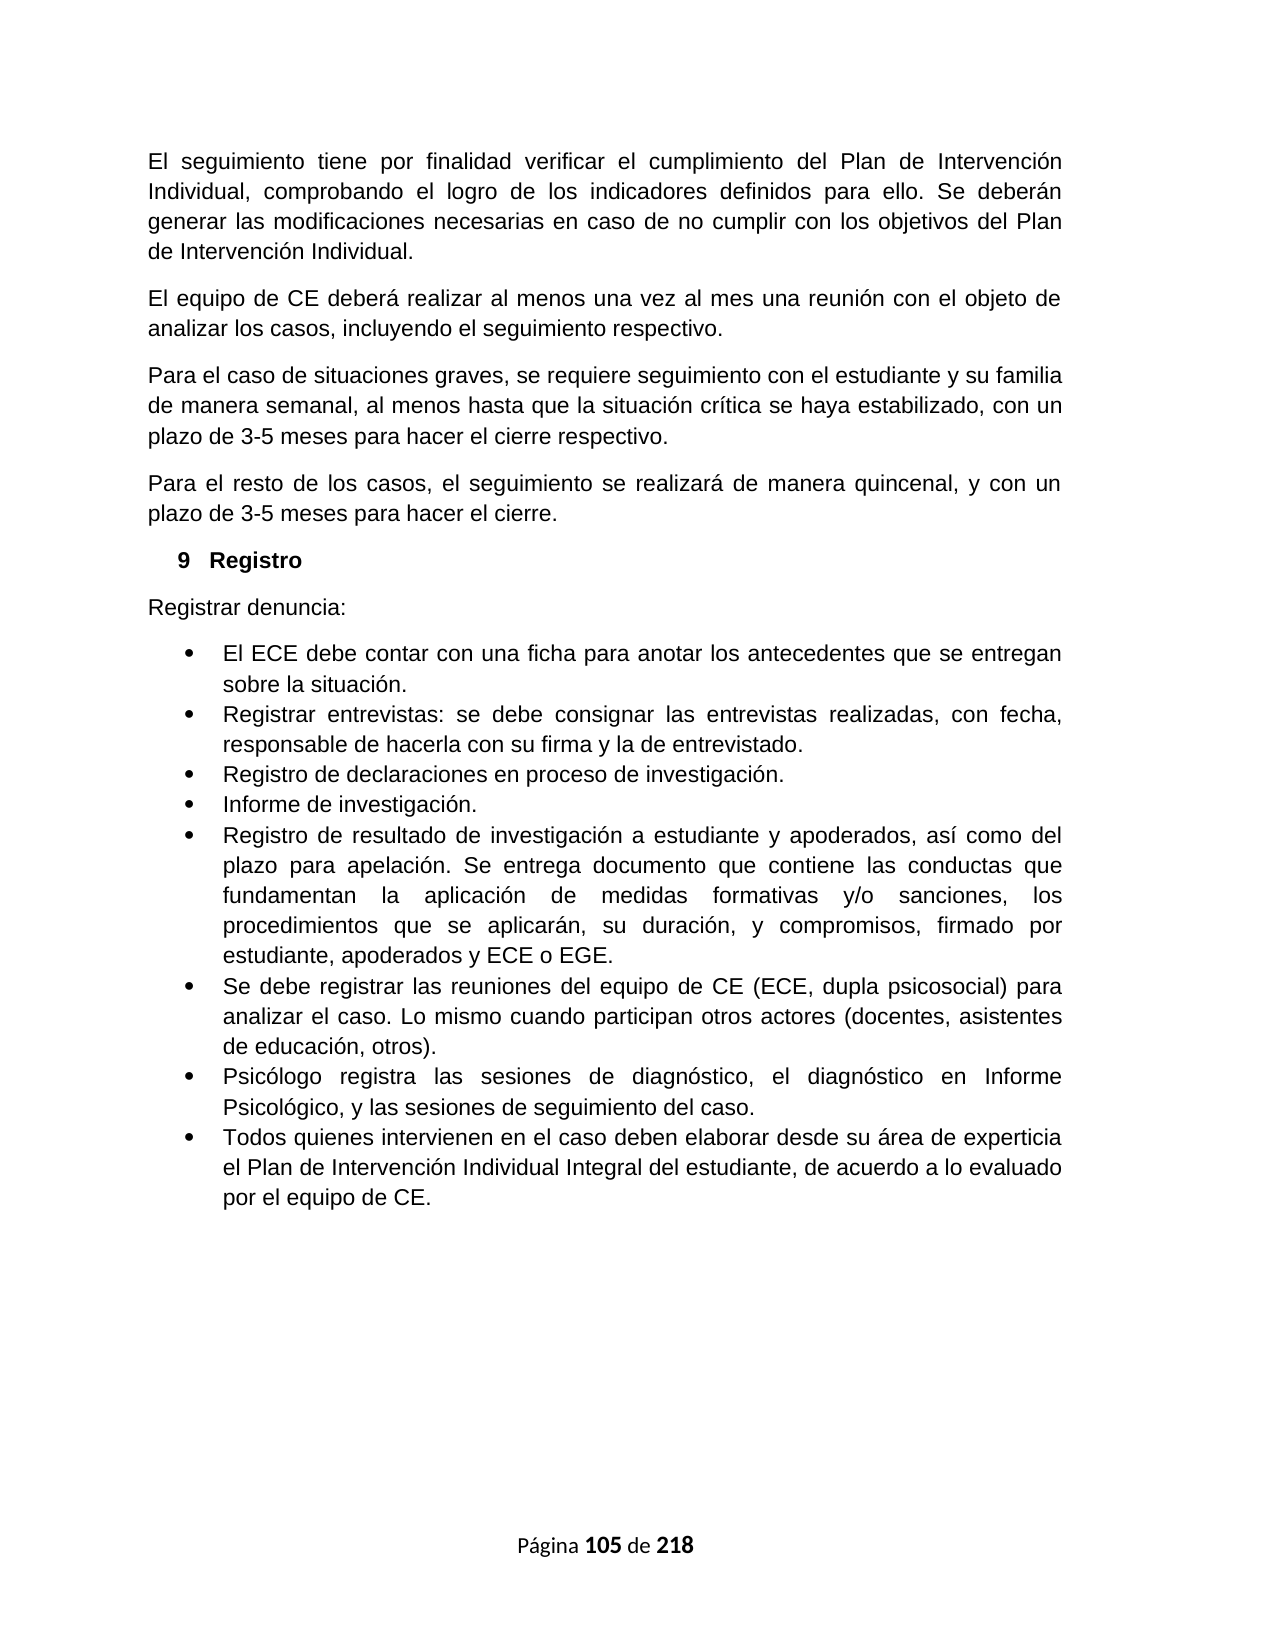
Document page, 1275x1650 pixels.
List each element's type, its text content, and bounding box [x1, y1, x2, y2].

list Todos quienes intervienen en el caso deben elaborar desde su área de experticia el Plan de Intervención Individual Integral del estudiante, de acuerdo a lo evaluado por el equipo de CE. [185, 1124, 1063, 1210]
text El seguimiento tiene por finalidad verificar el cumplimiento del Plan de Intervención Individual, comprobando el logro de los indicadores definidos para ello. Se deberán generar las modificaciones necesarias en caso de no cumplir con los objetivos del Plan de Intervención Individual. [148, 148, 1063, 264]
list El ECE debe contar con una ficha para anotar los antecedentes que se entregan sobre la situación. [185, 640, 1063, 697]
list Registrar entrevistas: se debe consignar las entrevistas realizadas, con fecha, responsable de hacerla con su firma y la de entrevistado. [185, 701, 1063, 757]
text Para el resto de los casos, el seguimiento se realizará de manera quincenal, y con un plazo de 3-5 meses para hacer el cierre. [148, 469, 1063, 526]
list Registro de declaraciones en proceso de investigación. [185, 761, 1063, 787]
text Para el caso de situaciones graves, se requiere seguimiento con el estudiante y su familia de manera semanal, al menos hasta que la situación crítica se haya estabilizado, con un plazo de 3-5 meses para hacer el cierre respectivo. [148, 362, 1063, 449]
text 9 Registro [148, 547, 1063, 573]
list Registro de resultado de investigación a estudiante y apoderados, así como del plazo para apelación. Se entrega documento que contiene las conductas que fundamentan la aplicación de medidas formativas y/o sanciones, los procedimientos que se aplicarán, su duración, y compromisos, firmado por estudiante, apoderados y ECE o EGE. [185, 822, 1063, 969]
list Psicólogo registra las sesiones de diagnóstico, el diagnóstico en Informe Psicológico, y las sesiones de seguimiento del caso. [185, 1063, 1063, 1120]
list Se debe registrar las reuniones del equipo de CE (ECE, dupla psicosocial) para analizar el caso. Lo mismo cuando participan otros actores (docentes, asistentes de educación, otros). [185, 973, 1063, 1059]
list Informe de investigación. [185, 791, 1063, 818]
text Registrar denuncia: [148, 593, 1063, 620]
text El equipo de CE deberá realizar al menos una vez al mes una reunión con el objeto de analizar los casos, incluyendo el seguimiento respectivo. [148, 285, 1063, 342]
